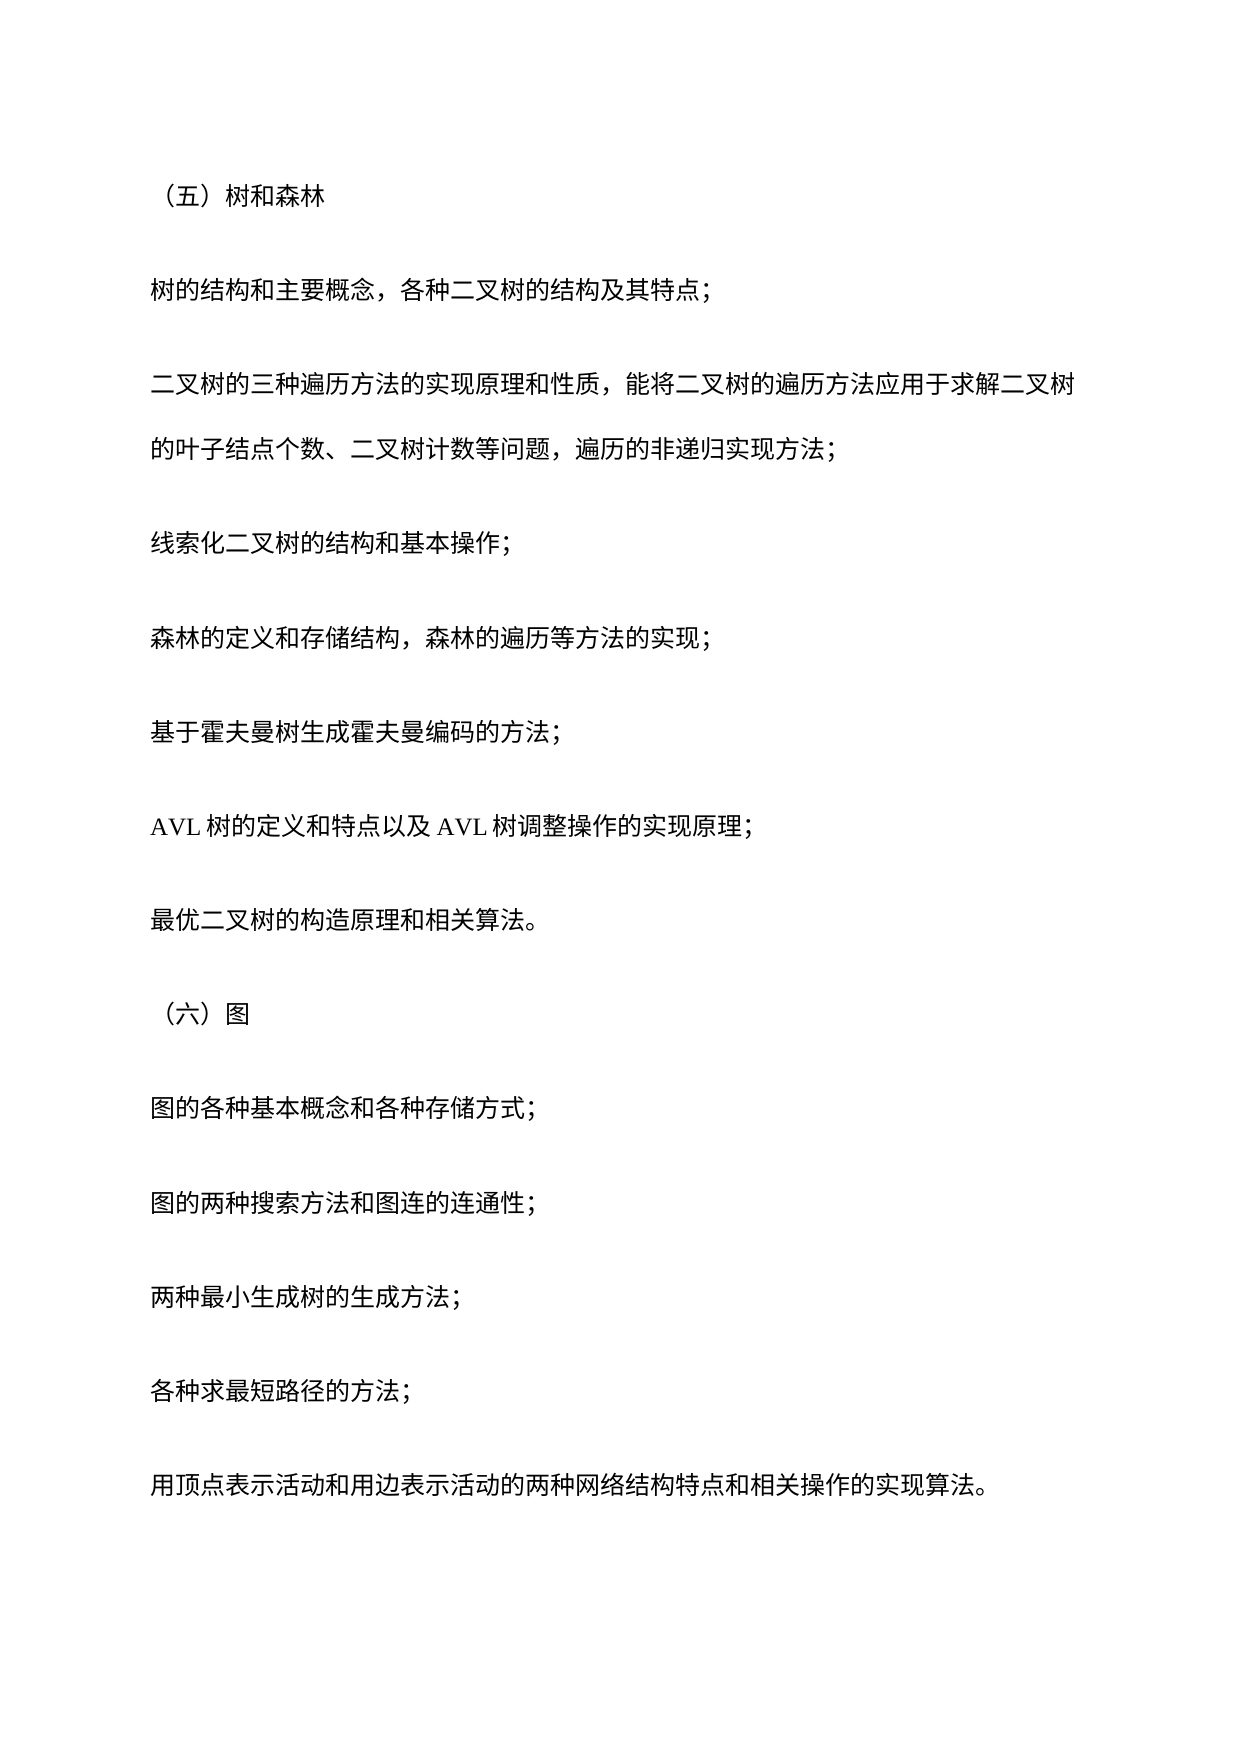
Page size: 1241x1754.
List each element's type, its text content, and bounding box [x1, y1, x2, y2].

text 各种求最短路径的方法； [150, 1357, 1090, 1422]
text （五）树和森林 [150, 162, 1090, 227]
text 森林的定义和存储结构，森林的遍历等方法的实现； [150, 604, 1090, 669]
text 两种最小生成树的生成方法； [150, 1263, 1090, 1328]
text 最优二叉树的构造原理和相关算法。 [150, 886, 1090, 951]
text 线索化二叉树的结构和基本操作； [150, 509, 1090, 574]
text 用顶点表示活动和用边表示活动的两种网络结构特点和相关操作的实现算法。 [150, 1451, 1090, 1516]
text 图的各种基本概念和各种存储方式； [150, 1074, 1090, 1139]
text 二叉树的三种遍历方法的实现原理和性质，能将二叉树的遍历方法应用于求解二叉树的叶子结点个数、二叉树计数等问题，遍历的非递归实现方法； [150, 350, 1090, 480]
text 基于霍夫曼树生成霍夫曼编码的方法； [150, 698, 1090, 763]
text 图的两种搜索方法和图连的连通性； [150, 1169, 1090, 1234]
text 树的结构和主要概念，各种二叉树的结构及其特点； [150, 256, 1090, 321]
text AVL树的定义和特点以及AVL树调整操作的实现原理； [150, 792, 1090, 857]
text （六）图 [150, 980, 1090, 1045]
